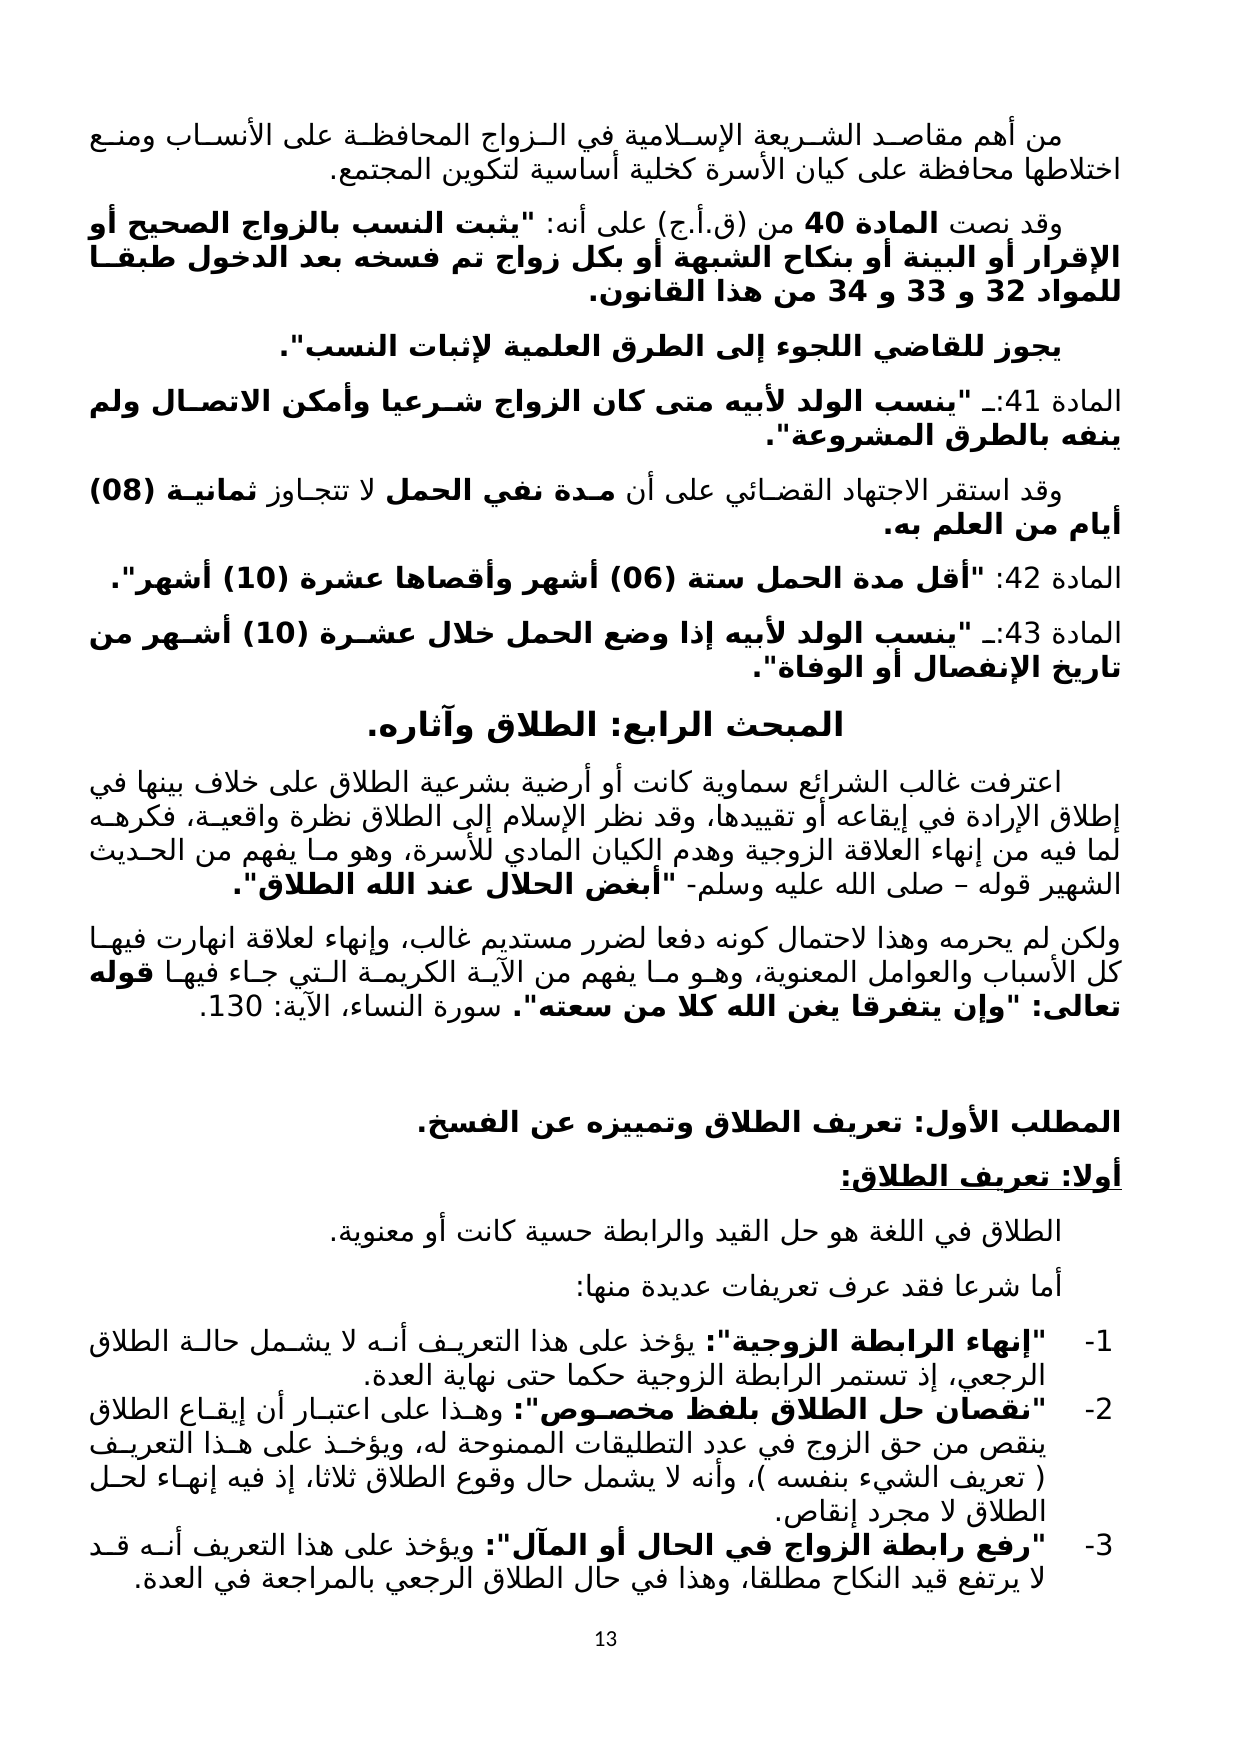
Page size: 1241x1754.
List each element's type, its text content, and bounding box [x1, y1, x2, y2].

list "رفع رابطة الزواج في الحال أو المآل": ويؤخذ على هذا التعريف أنه قد لا يرتفع قيد النكاح مطلقا، وهذا في حال الطلاق الرجعي بالمراجعة في العدة. [89, 1528, 1084, 1596]
text من أهم مقاصد الشريعة الإسلامية في الزواج المحافظة على الأنساب ومنع اختلاطها محافظة على كيان الأسرة كخلية أساسية لتكوين المجتمع. [89, 118, 1122, 186]
text وقد نصت المادة 40 من (ق.أ.ج) على أنه: "يثبت النسب بالزواج الصحيح أو الإقرار أو البينة أو بنكاح الشبهة أو بكل زواج تم فسخه بعد الدخول طبقا للمواد 32 و 33 و 34 من هذا القانون. [89, 207, 1122, 309]
text أولا: تعريف الطلاق: [89, 1160, 1122, 1194]
text يجوز للقاضي اللجوء إلى الطرق العلمية لإثبات النسب". [89, 329, 1122, 363]
text المبحث الرابع: الطلاق وآثاره. [89, 705, 1122, 744]
text المادة 42: "أقل مدة الحمل ستة (06) أشهر وأقصاها عشرة (10) أشهر". [89, 562, 1122, 596]
list "نقصان حل الطلاق بلفظ مخصوص": وهذا على اعتبار أن إيقاع الطلاق ينقص من حق الزوج في عدد التطليقات الممنوحة له، ويؤخذ على هذا التعريف ( تعريف الشيء بنفسه )، وأنه لا يشمل حال وقوع الطلاق ثلاثا، إذ فيه إنهاء لحل الطلاق لا مجرد إنقاص. [89, 1392, 1084, 1528]
text أما شرعا فقد عرف تعريفات عديدة منها: [89, 1269, 1122, 1303]
list "إنهاء الرابطة الزوجية": يؤخذ على هذا التعريف أنه لا يشمل حالة الطلاق الرجعي، إذ تستمر الرابطة الزوجية حكما حتى نهاية العدة. [89, 1324, 1084, 1392]
text المطلب الأول: تعريف الطلاق وتمييزه عن الفسخ. [89, 1105, 1122, 1139]
text المادة 43: "ينسب الولد لأبيه إذا وضع الحمل خلال عشرة (10) أشهر من تاريخ الإنفصال أو الوفاة". [89, 617, 1122, 684]
text الطلاق في اللغة هو حل القيد والرابطة حسية كانت أو معنوية. [89, 1214, 1122, 1248]
text وقد استقر الاجتهاد القضائي على أن مدة نفي الحمل لا تتجاوز ثمانية (08) أيام من العلم به. [89, 473, 1122, 541]
text المادة 41: "ينسب الولد لأبيه متى كان الزواج شرعيا وأمكن الاتصال ولم ينفه بالطرق المشروعة". [89, 384, 1122, 452]
text ولكن لم يحرمه وهذا لاحتمال كونه دفعا لضرر مستديم غالب، وإنهاء لعلاقة انهارت فيها كل الأسباب والعوامل المعنوية، وهو ما يفهم من الآية الكريمة التي جاء فيها قوله تعالى: "وإن يتفرقا يغن الله كلا من سعته". سورة النساء، الآية: 130. [89, 922, 1122, 1024]
text اعترفت غالب الشرائع سماوية كانت أو أرضية بشرعية الطلاق على خلاف بينها في إطلاق الإرادة في إيقاعه أو تقييدها، وقد نظر الإسلام إلى الطلاق نظرة واقعية، فكرهه لما فيه من إنهاء العلاقة الزوجية وهدم الكيان المادي للأسرة، وهو ما يفهم من الحديث الشهير قوله – صلى الله عليه وسلم- "أبغض الحلال عند الله الطلاق". [89, 765, 1122, 901]
